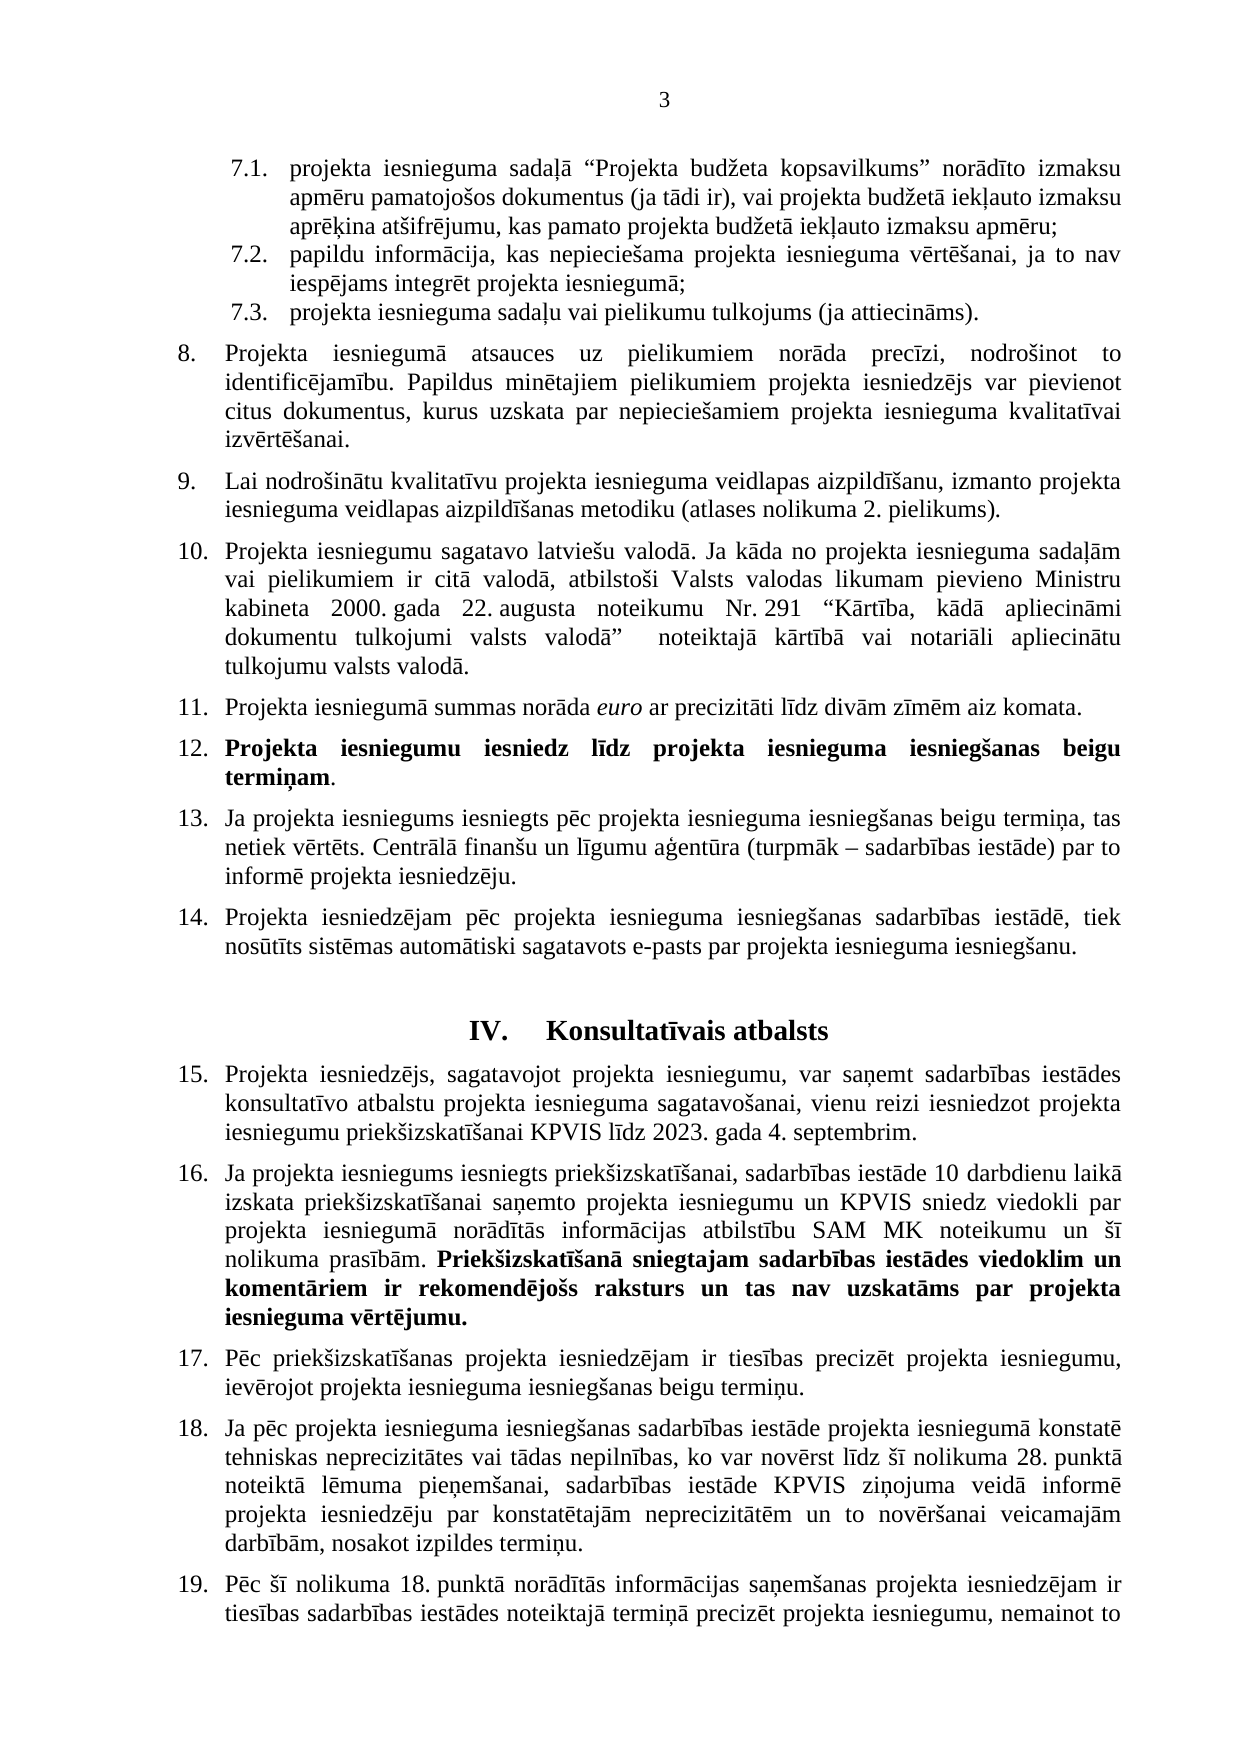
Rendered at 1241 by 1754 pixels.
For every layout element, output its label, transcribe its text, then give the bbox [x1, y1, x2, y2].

list Pēc priekšizskatīšanas projekta iesniedzējam ir tiesības precizēt projekta iesniegumu, ievērojot projekta iesnieguma iesniegšanas beigu termiņu. [177, 1343, 1122, 1401]
list Projekta iesniedzējs, sagatavojot projekta iesniegumu, var saņemt sadarbības iestādes konsultatīvo atbalstu projekta iesnieguma sagatavošanai, vienu reizi iesniedzot projekta iesniegumu priekšizskatīšanai KPVIS līdz 2023. gada 4. septembrim. [177, 1059, 1122, 1146]
list Konsultatīvais atbalsts [215, 1013, 1122, 1047]
list Projekta iesniegumu sagatavo latviešu valodā. Ja kāda no projekta iesnieguma sadaļām vai pielikumiem ir citā valodā, atbilstoši Valsts valodas likumam pievieno Ministru kabineta 2000. gada 22. augusta noteikumu Nr. 291 “Kārtība, kādā apliecināmi dokumentu tulkojumi valsts valodā” noteiktajā kārtībā vai notariāli apliecinātu tulkojumu valsts valodā. [177, 536, 1122, 679]
list projekta iesnieguma sadaļā “Projekta budžeta kopsavilkums” norādīto izmaksu apmēru pamatojošos dokumentus (ja tādi ir), vai projekta budžetā iekļauto izmaksu aprēķina atšifrējumu, kas pamato projekta budžetā iekļauto izmaksu apmēru; [230, 153, 1122, 239]
list papildu informācija, kas nepieciešama projekta iesnieguma vērtēšanai, ja to nav iespējams integrēt projekta iesniegumā; [230, 239, 1122, 297]
list Ja projekta iesniegums iesniegts pēc projekta iesnieguma iesniegšanas beigu termiņa, tas netiek vērtēts. Centrālā finanšu un līgumu aģentūra (turpmāk – sadarbības iestāde) par to informē projekta iesniedzēju. [177, 803, 1122, 889]
list Lai nodrošinātu kvalitatīvu projekta iesnieguma veidlapas aizpildīšanu, izmanto projekta iesnieguma veidlapas aizpildīšanas metodiku (atlases nolikuma 2. pielikums). [177, 466, 1122, 523]
list Projekta iesniegumu iesniedz līdz projekta iesnieguma iesniegšanas beigu termiņam. [177, 733, 1122, 791]
list Ja projekta iesniegums iesniegts priekšizskatīšanai, sadarbības iestāde 10 darbdienu laikā izskata priekšizskatīšanai saņemto projekta iesniegumu un KPVIS sniedz viedokli par projekta iesniegumā norādītās informācijas atbilstību SAM MK noteikumu un šī nolikuma prasībām. Priekšizskatīšanā sniegtajam sadarbības iestādes viedoklim un komentāriem ir rekomendējošs raksturs un tas nav uzskatāms par projekta iesnieguma vērtējumu. [177, 1158, 1122, 1331]
list Ja pēc projekta iesnieguma iesniegšanas sadarbības iestāde projekta iesniegumā konstatē tehniskas neprecizitātes vai tādas nepilnības, ko var novērst līdz šī nolikuma 31. punktā noteiktā lēmuma pieņemšanai, sadarbības iestāde KPVIS ziņojuma veidā informē projekta iesniedzēju par konstatētajām neprecizitātēm un to novēršanai veicamajām darbībām, nosakot izpildes termiņu. [177, 1413, 1122, 1557]
list Projekta iesniegumā summas norāda euro ar precizitāti līdz divām zīmēm aiz komata. [177, 692, 1122, 721]
list Projekta iesniegumā atsauces uz pielikumiem norāda precīzi, nodrošinot to identificējamību. Papildus minētajiem pielikumiem projekta iesniedzējs var pievienot citus dokumentus, kurus uzskata par nepieciešamiem projekta iesnieguma kvalitatīvai izvērtēšanai. [177, 338, 1122, 453]
list Projekta iesniedzējam pēc projekta iesnieguma iesniegšanas sadarbības iestādē, tiek nosūtīts sistēmas automātiski sagatavots e-pasts par projekta iesnieguma iesniegšanu. [177, 902, 1122, 959]
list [177, 1569, 1122, 1627]
list projekta iesnieguma sadaļu vai pielikumu tulkojums (ja attiecināms). [230, 297, 1122, 326]
